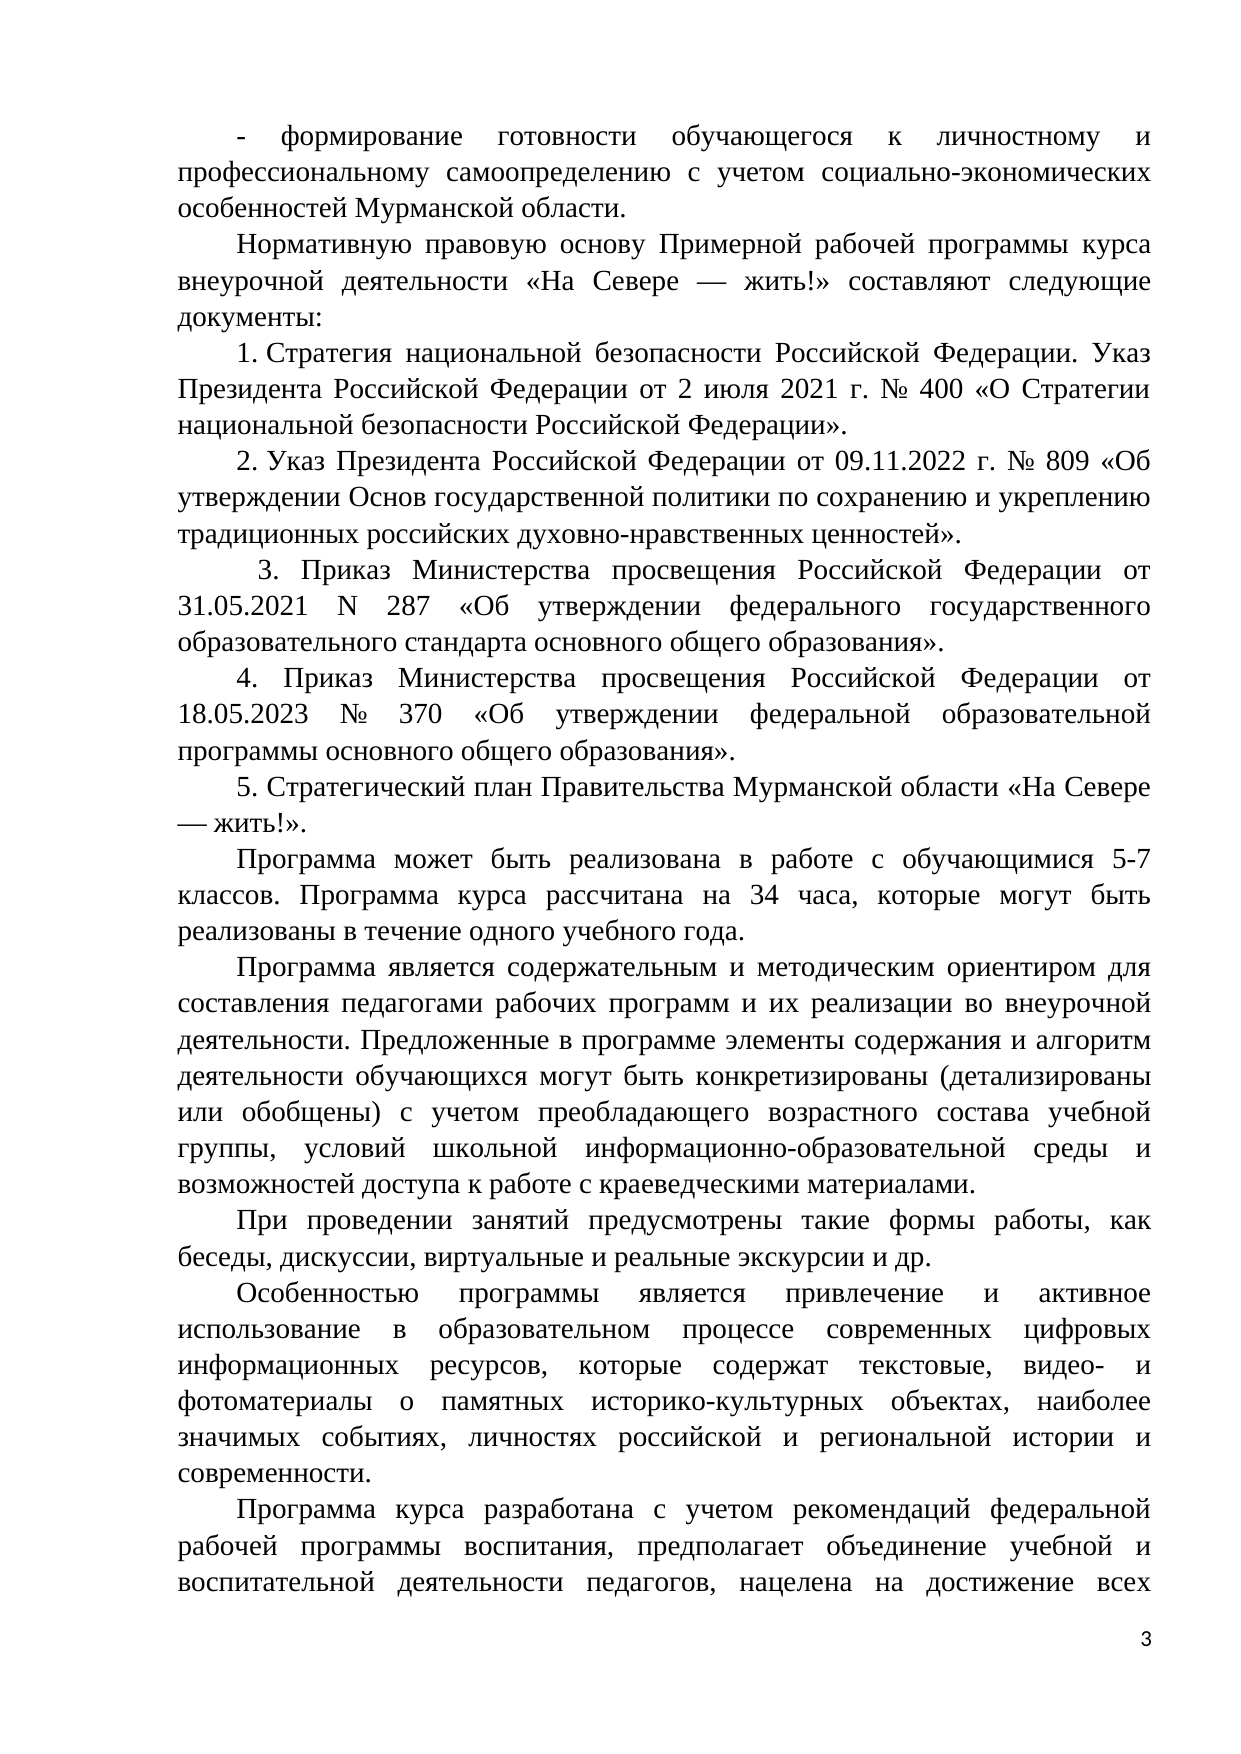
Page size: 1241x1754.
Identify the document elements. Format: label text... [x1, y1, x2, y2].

text Программа может быть реализована в работе с обучающимися 5-7 классов. Программа курса рассчитана на 34 часа, которые могут быть реализованы в течение одного учебного года. [177, 841, 1152, 947]
text 3. Приказ Министерства просвещения Российской Федерации от 31.05.2021 N 287 «Об утверждении федерального государственного образовательного стандарта основного общего образования». [177, 552, 1152, 658]
text Особенностью программы является привлечение и активное использование в образовательном процессе современных цифровых информационных ресурсов, которые содержат текстовые, видео- и фотоматериалы о памятных историко-культурных объектах, наиболее значимых событиях, личностях российской и региональной истории и современности. [177, 1275, 1152, 1489]
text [177, 1492, 1152, 1597]
list Указ Президента Российской Федерации от 09.11.2022 г. № 809 «Об утверждении Основ государственной политики по сохранению и укреплению традиционных российских духовно-нравственных ценностей». [177, 443, 1152, 549]
text - формирование готовности обучающегося к личностному и профессиональному самоопределению с учетом социально-экономических особенностей Мурманской области. [177, 118, 1152, 224]
list Стратегия национальной безопасности Российской Федерации. Указ Президента Российской Федерации от 2 июля 2021 г. № 400 «О Стратегии национальной безопасности Российской Федерации». [177, 335, 1152, 441]
text Нормативную правовую основу Примерной рабочей программы курса внеурочной деятельности «На Севере — жить!» составляют следующие документы: [177, 227, 1152, 332]
text Программа является содержательным и методическим ориентиром для составления педагогами рабочих программ и их реализации во внеурочной деятельности. Предложенные в программе элементы содержания и алгоритм деятельности обучающихся могут быть конкретизированы (детализированы или обобщены) с учетом преобладающего возрастного состава учебной группы, условий школьной информационно-образовательной среды и возможностей доступа к работе с краеведческими материалами. [177, 949, 1152, 1200]
text 5. Стратегический план Правительства Мурманской области «На Севере — жить!». [177, 769, 1152, 838]
text 4. Приказ Министерства просвещения Российской Федерации от 18.05.2023 № 370 «Об утверждении федеральной образовательной программы основного общего образования». [177, 660, 1152, 766]
text При проведении занятий предусмотрены такие формы работы, как беседы, дискуссии, виртуальные и реальные экскурсии и др. [177, 1202, 1152, 1272]
